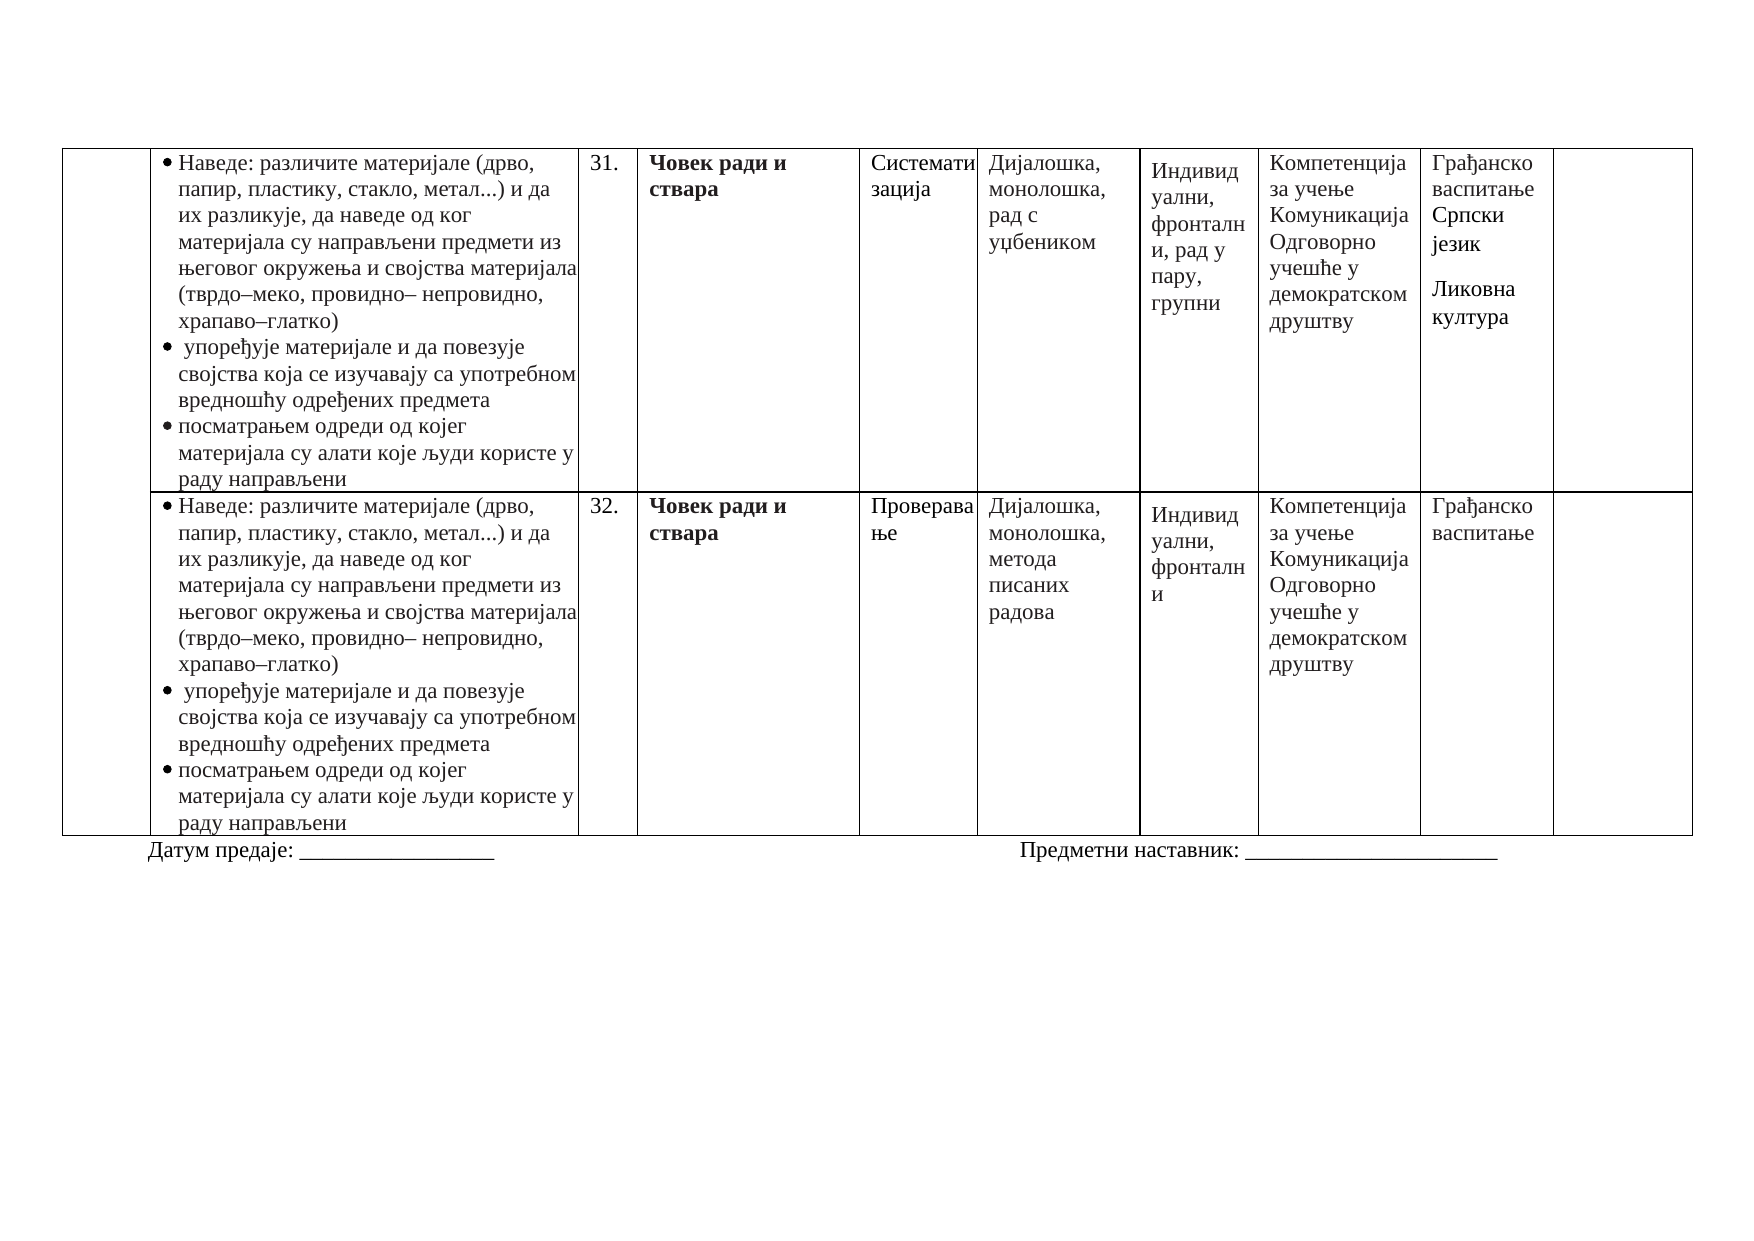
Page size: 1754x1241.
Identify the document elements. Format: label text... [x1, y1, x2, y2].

table_cell Индивидуални, фронтални, рад у пару, групни [1141, 149, 1258, 491]
table_cell Систематизација [860, 149, 977, 491]
table_cell [1554, 149, 1692, 491]
table_cell Грађанско васпитање [1421, 493, 1553, 835]
table_cell [1554, 493, 1692, 835]
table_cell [978, 149, 1139, 491]
table_cell Дијалошка, монолошка, метода писаних радова [978, 493, 1139, 835]
table_cell Наведе: различите материјале (дрво, папир, пластику, стакло, метал...) и да их разликује, да наведе од ког материјала су направљени предмети из његовог окружења и својства материјала (тврдо–меко, провидно– непровидно, храпаво–глатко) упоређује материјале и да повезује својства која се изучавају са употребном вредношћу одређених предмета посматрањем одреди од којег материјала су алати које људи користе у раду направљени [151, 149, 578, 491]
table_cell Индивидуални, фронтални [1141, 493, 1258, 835]
table_cell Наведе: различите материјале (дрво, папир, пластику, стакло, метал...) и да их разликује, да наведе од ког материјала су направљени предмети из његовог окружења и својства материјала (тврдо–меко, провидно– непровидно, храпаво–глатко) упоређује материјале и да повезује својства која се изучавају са употребном вредношћу одређених предмета посматрањем одреди од којег материјала су алати које људи користе у раду направљени [151, 493, 578, 835]
table_cell 31. [579, 149, 637, 491]
text Датум предаје: _________________ Предметни наставник: ______________________ [148, 836, 1606, 862]
table_cell 32. [579, 493, 637, 835]
table_cell Човек ради и ствара [638, 149, 859, 491]
table_cell Проверавање [860, 493, 977, 835]
table_cell Компетенција за учење КомуникацијаОдговорно учешће у демократском друштву [1259, 493, 1420, 835]
table_cell Грађанско васпитање Српски језик Ликовна култура [1421, 149, 1553, 491]
table_cell Човек ради и ствара [638, 493, 859, 835]
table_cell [1259, 149, 1420, 491]
